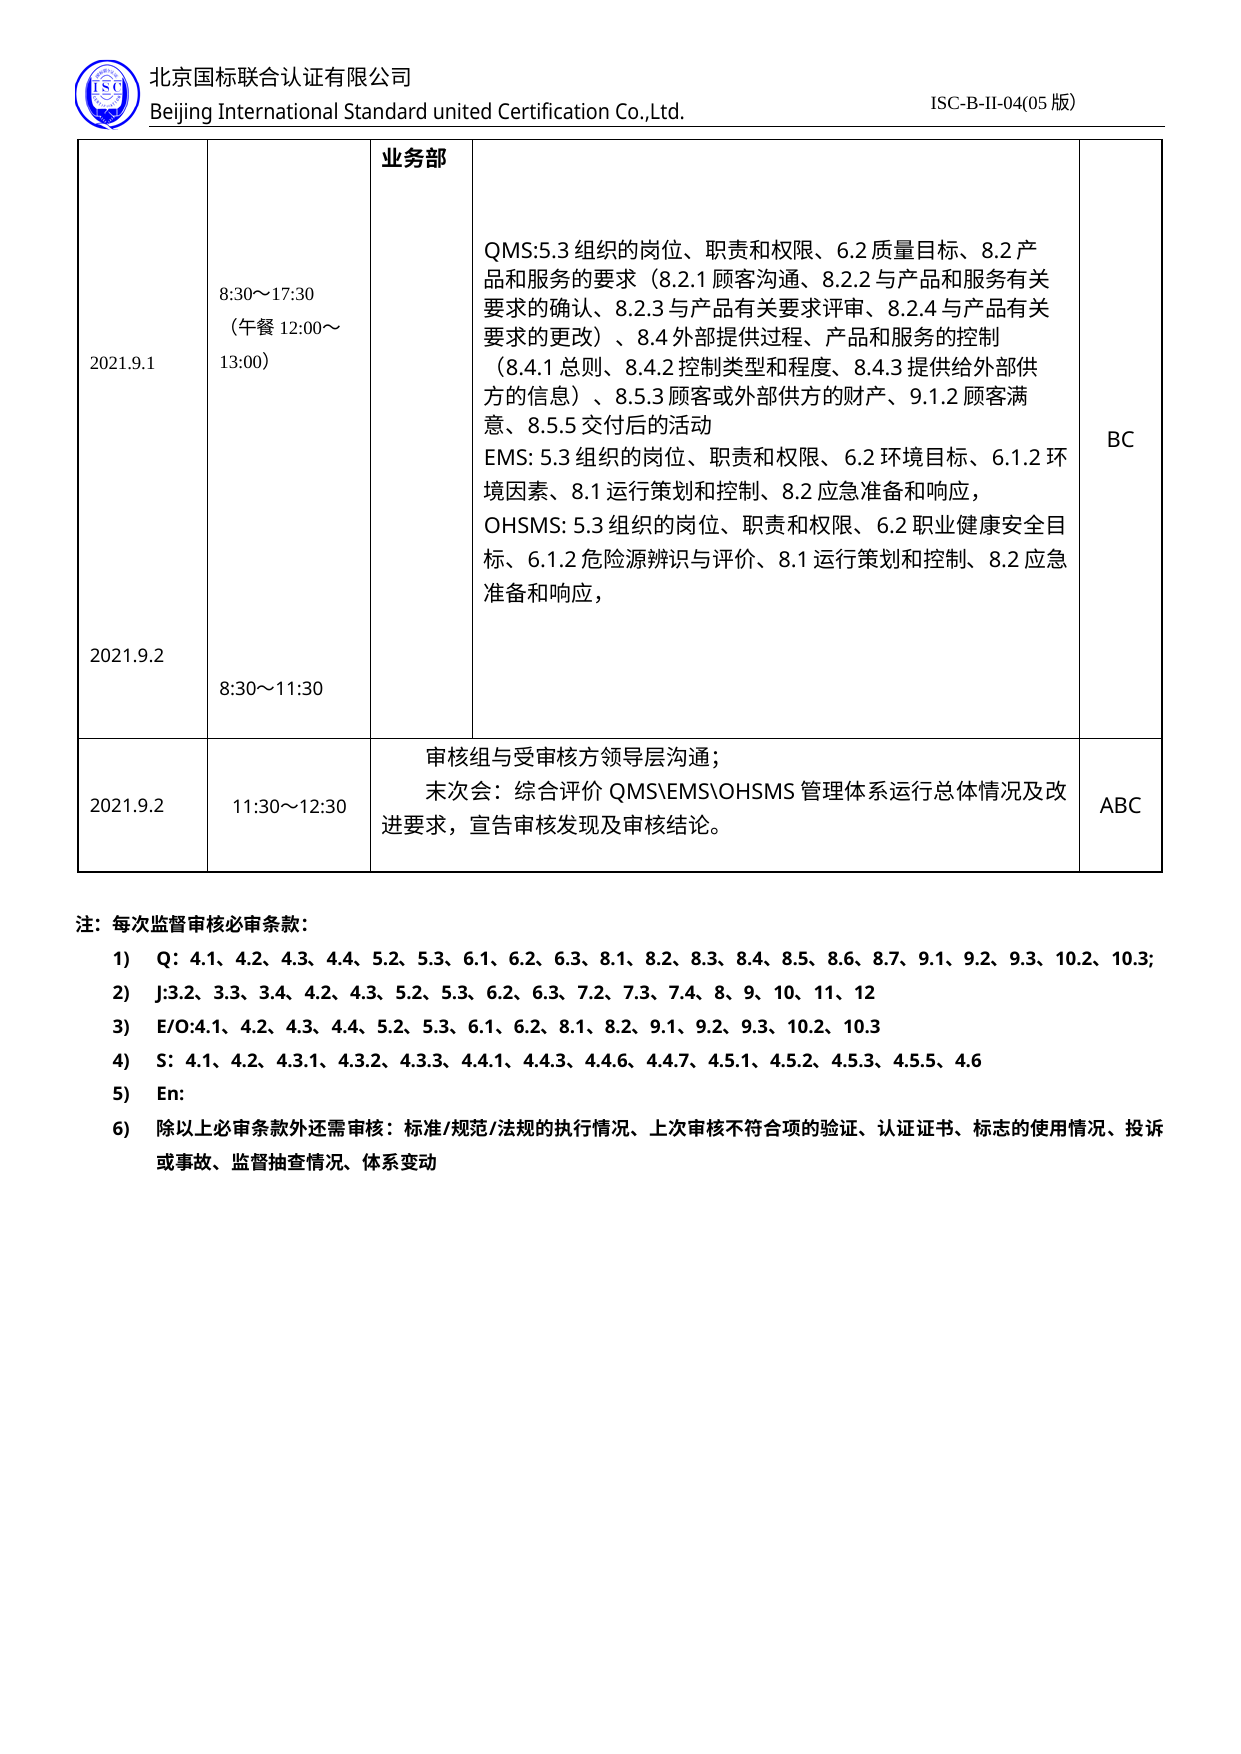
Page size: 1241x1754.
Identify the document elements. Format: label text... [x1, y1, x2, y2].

table_cell 审核组与受审核方领导层沟通； 末次会：综合评价QMS\EMS\OHSMS管理体系运行总体情况及改进要求，宣告审核发现及审核结论。 [371, 739, 1079, 871]
table_cell QMS:5.3组织的岗位、职责和权限、6.2质量目标、8.2产品和服务的要求（8.2.1顾客沟通、8.2.2与产品和服务有关要求的确认、8.2.3与产品有关要求评审、8.2.4与产品有关要求的更改）、8.4外部提供过程、产品和服务的控制（8.4.1总则、8.4.2控制类型和程度、8.4.3提供给外部供方的信息）、8.5.3顾客或外部供方的财产、9.1.2顾客满意、8.5.5交付后的活动 EMS: 5.3组织的岗位、职责和权限、6.2环境目标、6.1.2环境因素、8.1运行策划和控制、8.2应急准备和响应， OHSMS: 5.3组织的岗位、职责和权限、6.2职业健康安全目标、6.1.2危险源辨识与评价、8.1运行策划和控制、8.2应急准备和响应， [473, 140, 1079, 738]
text 注：每次监督审核必审条款： [75, 906, 1165, 940]
table_cell ABC [1080, 739, 1161, 871]
table_cell 2021.9.1 2021.9.2 [79, 140, 207, 738]
list S：4.1、4.2、4.3.1、4.3.2、4.3.3、4.4.1、4.4.3、4.4.6、4.4.7、4.5.1、4.5.2、4.5.3、4.5.5、4.6 [112, 1042, 1165, 1076]
list En: [112, 1076, 1165, 1110]
table_cell 11:30～12:30 [208, 739, 370, 871]
table_cell 业务部 [371, 140, 472, 738]
list J:3.2、3.3、3.4、4.2、4.3、5.2、5.3、6.2、6.3、7.2、7.3、7.4、8、9、10、11、12 [112, 974, 1165, 1008]
list 除以上必审条款外还需审核：标准/规范/法规的执行情况、上次审核不符合项的验证、认证证书、标志的使用情况、投诉或事故、监督抽查情况、体系变动 [112, 1110, 1165, 1178]
table_cell 2021.9.2 [79, 739, 207, 871]
table_cell 8:30～17:30 （午餐12:00～13:00） 8:30～11:30 [208, 140, 370, 738]
list Q：4.1、4.2、4.3、4.4、5.2、5.3、6.1、6.2、6.3、8.1、8.2、8.3、8.4、8.5、8.6、8.7、9.1、9.2、9.3、10.2、10.3; [112, 940, 1165, 974]
picture [75, 59, 143, 129]
list E/O:4.1、4.2、4.3、4.4、5.2、5.3、6.1、6.2、8.1、8.2、9.1、9.2、9.3、10.2、10.3 [112, 1008, 1165, 1042]
table_cell BC [1080, 140, 1161, 738]
